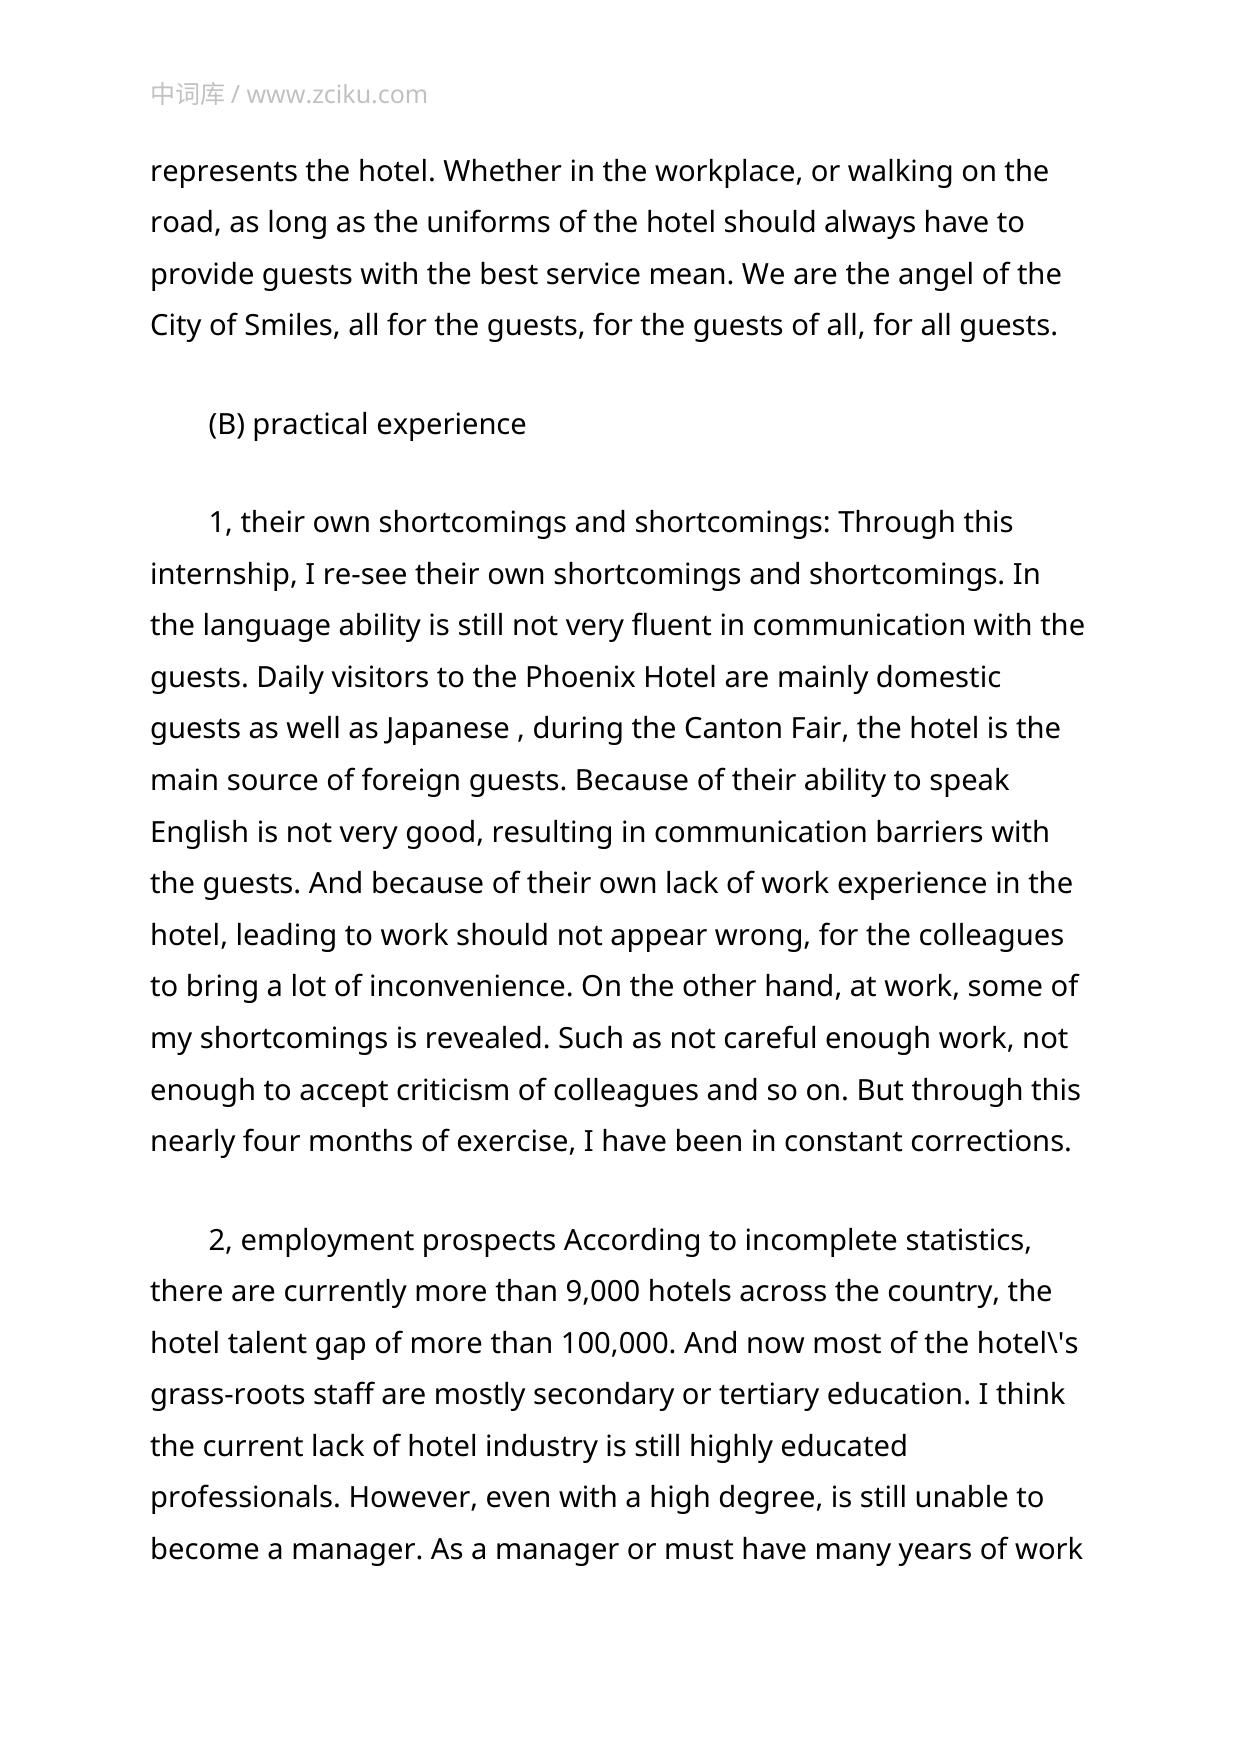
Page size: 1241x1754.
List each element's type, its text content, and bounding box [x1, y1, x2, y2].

text 1, their own shortcomings and shortcomings: Through this internship, I re-see their own shortcomings and shortcomings. In the language ability is still not very fluent in communication with the guests. Daily visitors to the Phoenix Hotel are mainly domestic guests as well as Japanese , during the Canton Fair, the hotel is the main source of foreign guests. Because of their ability to speak English is not very good, resulting in communication barriers with the guests. And because of their own lack of work experience in the hotel, leading to work should not appear wrong, for the colleagues to bring a lot of inconvenience. On the other hand, at work, some of my shortcomings is revealed. Such as not careful enough work, not enough to accept criticism of colleagues and so on. But through this nearly four months of exercise, I have been in constant corrections. [150, 502, 1090, 1160]
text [150, 1219, 1090, 1568]
text (B) practical experience [150, 403, 1090, 443]
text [150, 150, 1090, 344]
